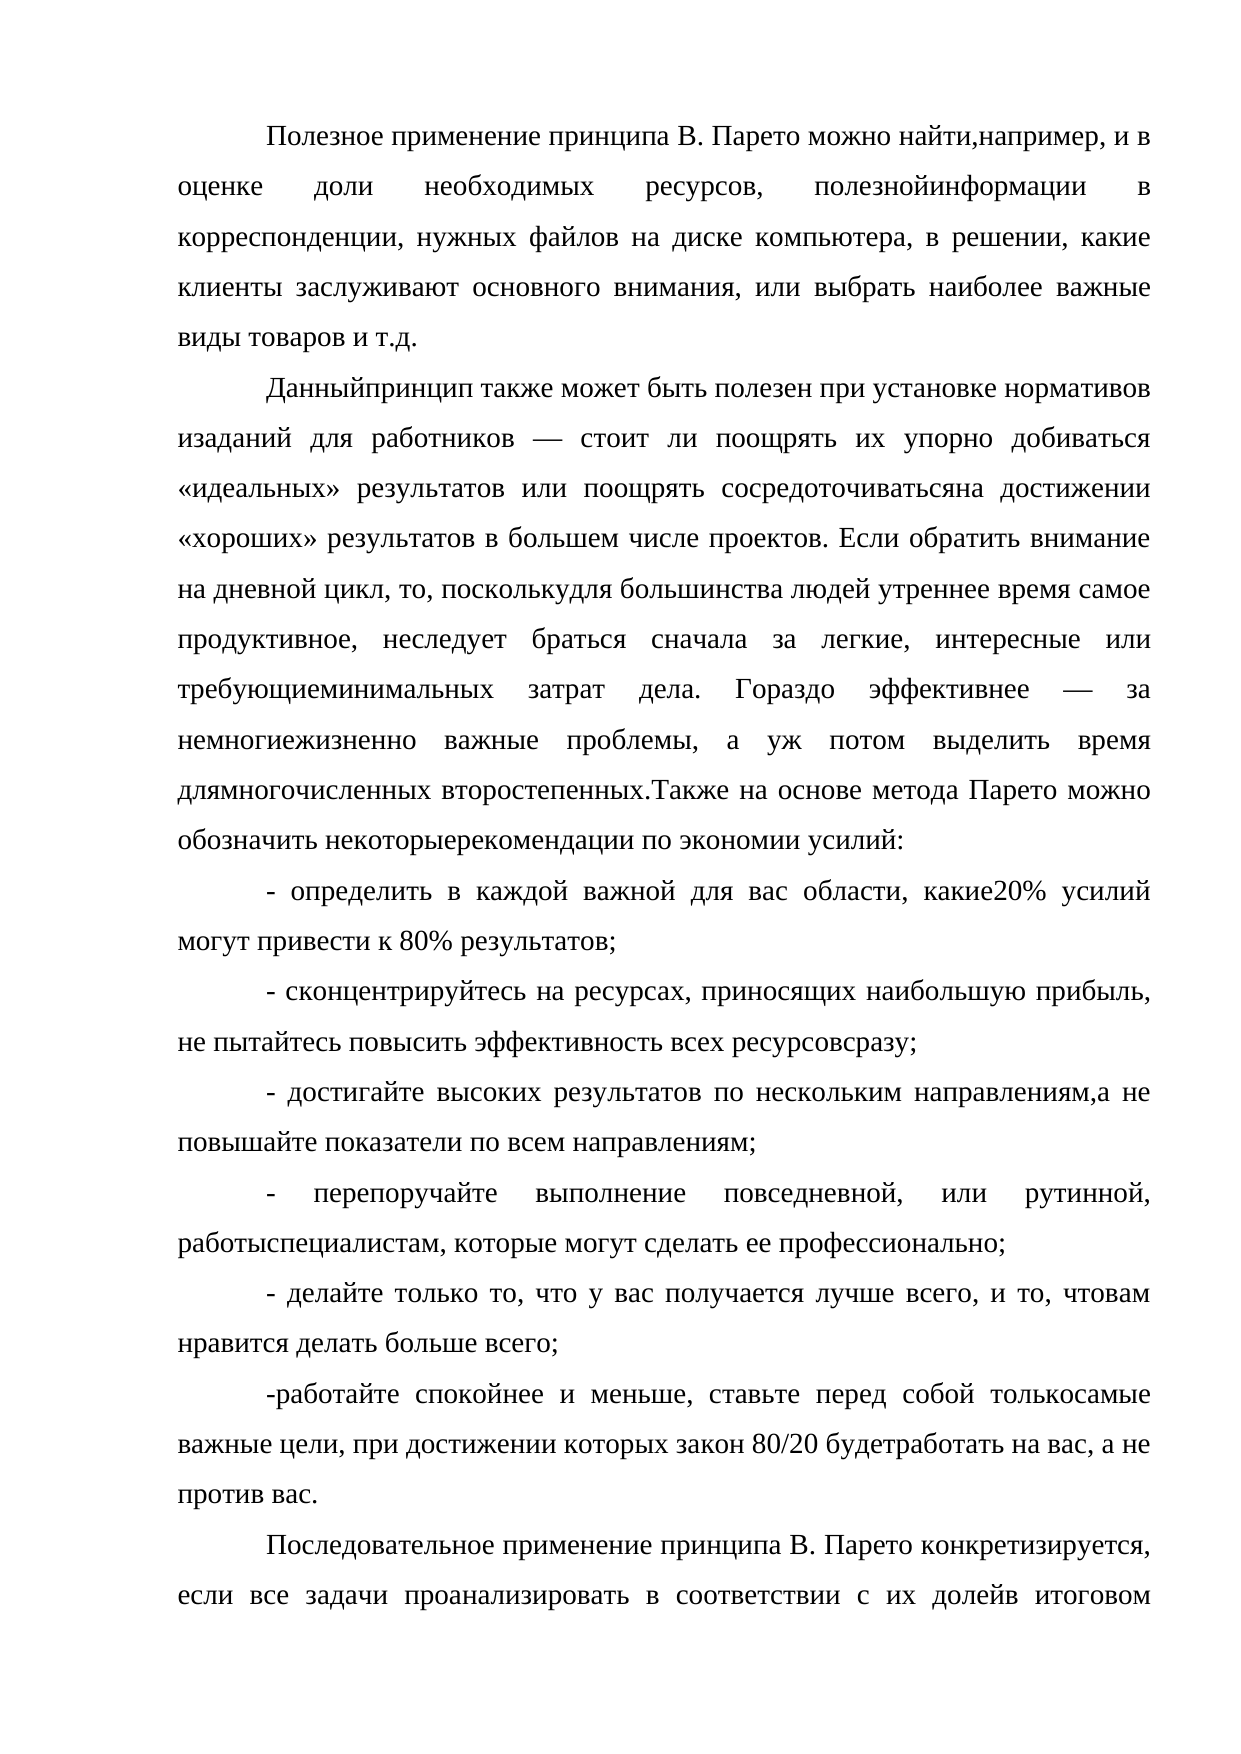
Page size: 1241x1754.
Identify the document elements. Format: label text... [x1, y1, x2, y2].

text - достигайте высоких результатов по нескольким направлениям,а не повышайте показатели по всем направлениям; [177, 1074, 1152, 1158]
text Полезное применение принципа В. Парето можно найти,например, и в оценке доли необходимых ресурсов, полезнойинформации в корреспонденции, нужных файлов на диске компьютера, в решении, какие клиенты заслуживают основного внимания, или выбрать наиболее важные виды товаров и т.д. [177, 118, 1152, 353]
text - перепоручайте выполнение повседневной, или рутинной, работыспециалистам, которые могут сделать ее профессионально; [177, 1175, 1152, 1258]
text - определить в каждой важной для вас области, какие20% усилий могут привести к 80% результатов; [177, 873, 1152, 957]
text - сконцентрируйтесь на ресурсах, приносящих наибольшую прибыль, не пытайтесь повысить эффективность всех ресурсовсразу; [177, 973, 1152, 1057]
text - делайте только то, что у вас получается лучше всего, и то, чтовам нравится делать больше всего; [177, 1275, 1152, 1359]
text Данныйпринцип также может быть полезен при установке нормативов изаданий для работников — стоит ли поощрять их упорно добиваться «идеальных» результатов или поощрять сосредоточиватьсяна достижении «хороших» результатов в большем числе проектов. Если обратить внимание на дневной цикл, то, посколькудля большинства людей утреннее время самое продуктивное, неследует браться сначала за легкие, интересные или требующиеминимальных затрат дела. Гораздо эффективнее — за немногиежизненно важные проблемы, а уж потом выделить время длямногочисленных второстепенных.Также на основе метода Парето можно обозначить некоторыерекомендации по экономии усилий: [177, 370, 1152, 856]
text -работайте спокойнее и меньше, ставьте перед собой толькосамые важные цели, при достижении которых закон 80/20 будетработать на вас, а не против вас. [177, 1376, 1152, 1510]
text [177, 1527, 1152, 1611]
